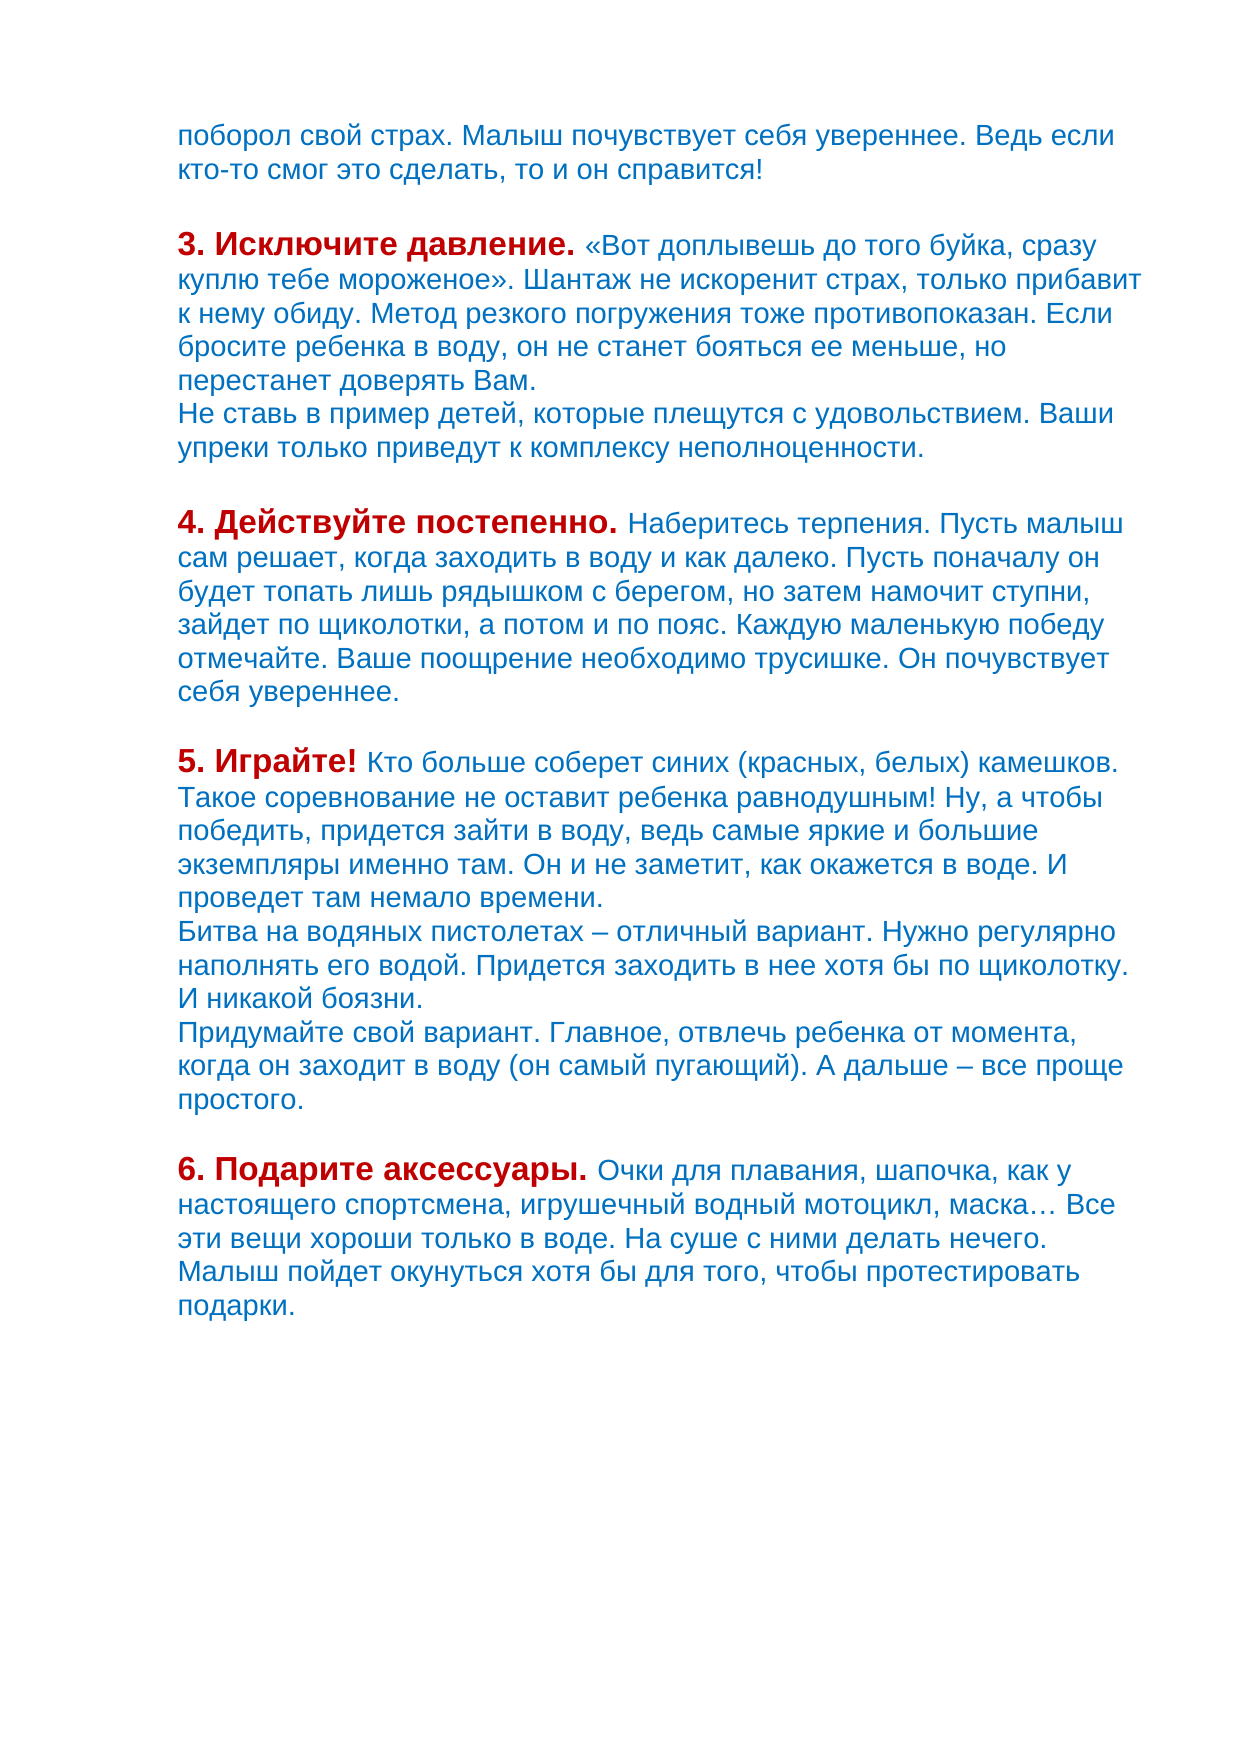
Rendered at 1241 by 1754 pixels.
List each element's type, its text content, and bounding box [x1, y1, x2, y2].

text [177, 118, 1152, 396]
text Не ставь в пример детей, которые плещутся с удовольствием. Ваши упреки только приведут к комплексу неполноценности. 4. Действуйте постепенно. Наберитесь терпения. Пусть малыш сам решает, когда заходить в воду и как далеко. Пусть поначалу он будет топать лишь рядышком с берегом, но затем намочит ступни, зайдет по щиколотки, а потом и по пояс. Каждую маленькую победу отмечайте. Ваше поощрение необходимо трусишке. Он почувствует себя увереннее. 5. Играйте! Кто больше соберет синих (красных, белых) камешков. Такое соревнование не оставит ребенка равнодушным! Ну, а чтобы победить, придется зайти в воду, ведь самые яркие и большие экземпляры именно там. Он и не заметит, как окажется в воде. И проведет там немало времени. Битва на водяных пистолетах – отличный вариант. Нужно регулярно наполнять его водой. Придется заходить в нее хотя бы по щиколотку. И никакой боязни. Придумайте свой вариант. Главное, отвлечь ребенка от момента, когда он заходит в воду (он самый пугающий). А дальше – все проще простого. 6. Подарите аксессуары. Очки для плавания, шапочка, как у настоящего спортсмена, игрушечный водный мотоцикл, маска… Все эти вещи хороши только в воде. На суше с ними делать нечего. Малыш пойдет окунуться хотя бы для того, чтобы протестировать подарки. [177, 396, 1152, 1321]
